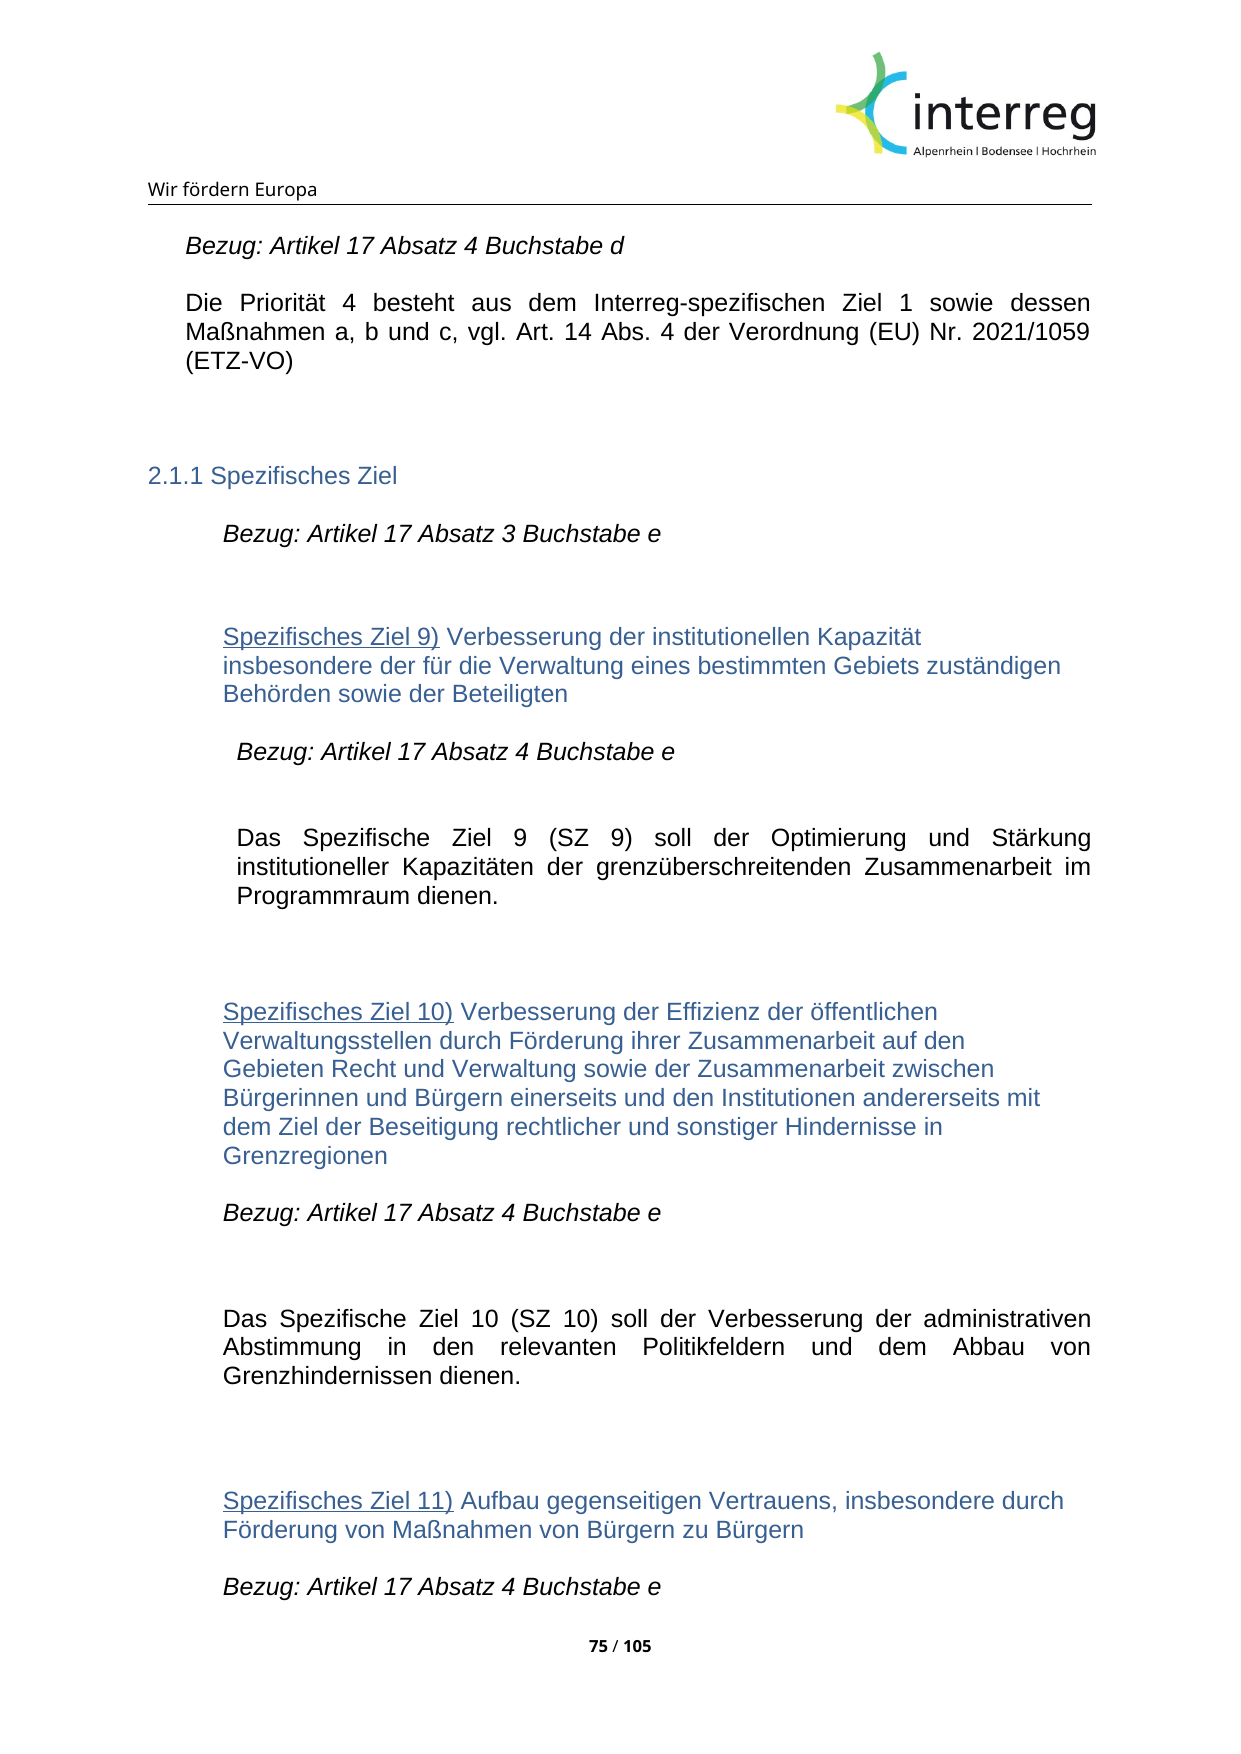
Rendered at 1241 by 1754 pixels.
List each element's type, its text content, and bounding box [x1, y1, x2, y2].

text Bezug: Artikel 17 Absatz 4 Buchstabe e [148, 1572, 1092, 1601]
text Bezug: Artikel 17 Absatz 4 Buchstabe e [148, 1198, 1092, 1227]
subtitle Spezifisches Ziel 9) Verbesserung der institutionellen Kapazität insbesondere der für die Verwaltung eines bestimmten Gebiets zuständigen Behörden sowie der Beteiligten [223, 622, 1068, 708]
subtitle Spezifisches Ziel 11) Aufbau gegenseitigen Vertrauens, insbesondere durch Förderung von Maßnahmen von Bürgern zu Bürgern [223, 1486, 1068, 1544]
subtitle 2.1.1 Spezifisches Ziel [148, 461, 1068, 490]
text Das Spezifische Ziel 9 (SZ 9) soll der Optimierung und Stärkung institutioneller Kapazitäten der grenzüberschreitenden Zusammenarbeit im Programmraum dienen. [236, 823, 1092, 909]
text Bezug: Artikel 17 Absatz 3 Buchstabe e [148, 518, 1092, 547]
picture [833, 50, 1098, 158]
text Das Spezifische Ziel 10 (SZ 10) soll der Verbesserung der administrativen Abstimmung in den relevanten Politikfeldern und dem Abbau von Grenzhindernissen dienen. [223, 1304, 1092, 1390]
subtitle Spezifisches Ziel 10) Verbesserung der Effizienz der öffentlichen Verwaltungsstellen durch Förderung ihrer Zusammenarbeit auf den Gebieten Recht und Verwaltung sowie der Zusammenarbeit zwischen Bürgerinnen und Bürgern einerseits und den Institutionen andererseits mit dem Ziel der Beseitigung rechtlicher und sonstiger Hindernisse in Grenzregionen [223, 997, 1068, 1169]
text Bezug: Artikel 17 Absatz 4 Buchstabe e [161, 737, 1092, 766]
text Die Priorität 4 besteht aus dem Interreg-spezifischen Ziel 1 sowie dessen Maßnahmen a, b und c, vgl. Art. 14 Abs. 4 der Verordnung (EU) Nr. 2021/1059 (ETZ-VO) [185, 288, 1092, 374]
text Bezug: Artikel 17 Absatz 4 Buchstabe d [148, 231, 1092, 259]
